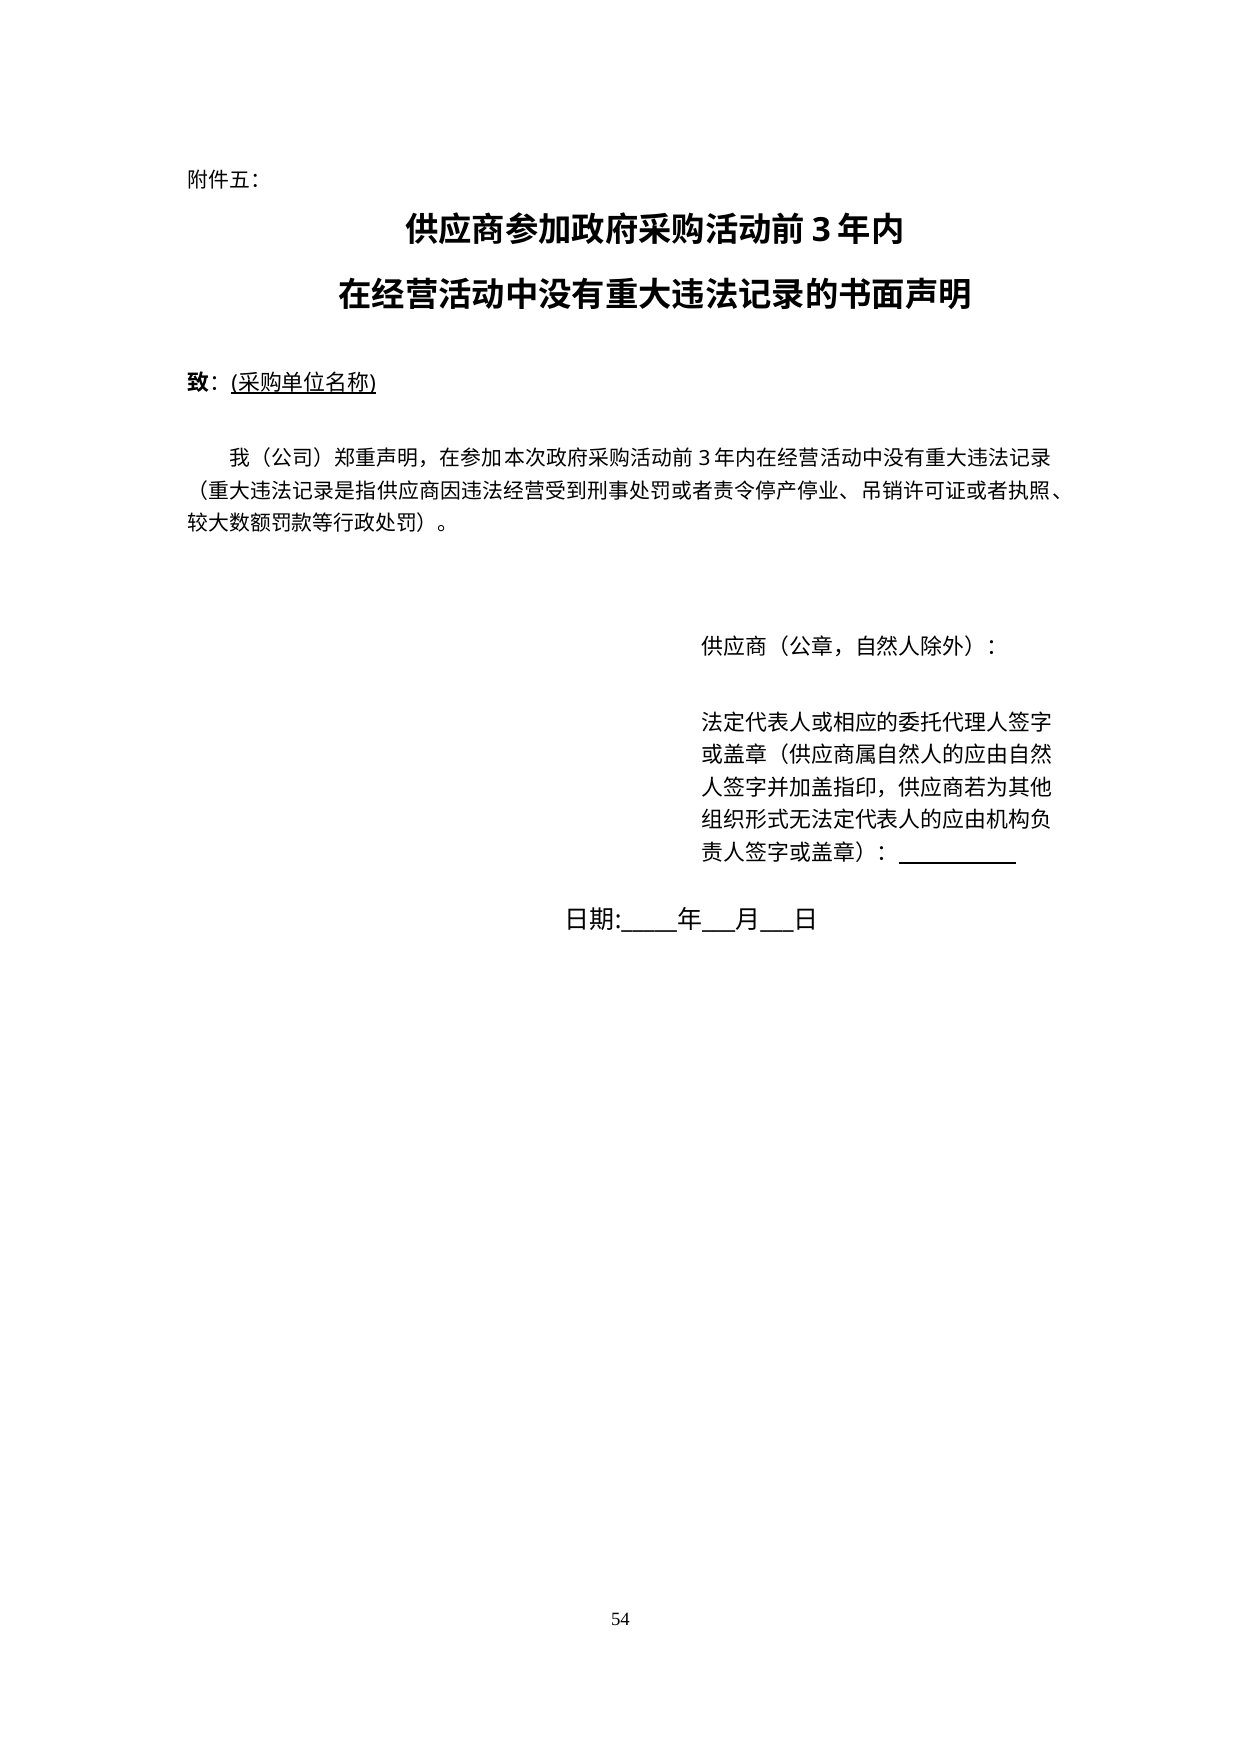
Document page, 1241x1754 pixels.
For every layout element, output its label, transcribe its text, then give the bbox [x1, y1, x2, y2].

text 供应商参加政府采购活动前3年内 [187, 194, 1053, 259]
text 我（公司）郑重声明，在参加本次政府采购活动前3年内在经营活动中没有重大违法记录（重大违法记录是指供应商因违法经营受到刑事处罚或者责令停产停业、吊销许可证或者执照、较大数额罚款等行政处罚）。 [187, 440, 1053, 538]
text 日期:_____年___月___日 [187, 899, 1053, 936]
text 供应商（公章，自然人除外）： [187, 621, 1053, 663]
text 在经营活动中没有重大违法记录的书面声明 [187, 259, 1053, 324]
text 法定代表人或相应的委托代理人签字或盖章（供应商属自然人的应由自然人签字并加盖指印，供应商若为其他组织形式无法定代表人的应由机构负责人签字或盖章）： [702, 704, 1053, 867]
text 附件五： [187, 162, 1053, 194]
text 致：(采购单位名称) [187, 357, 1053, 399]
